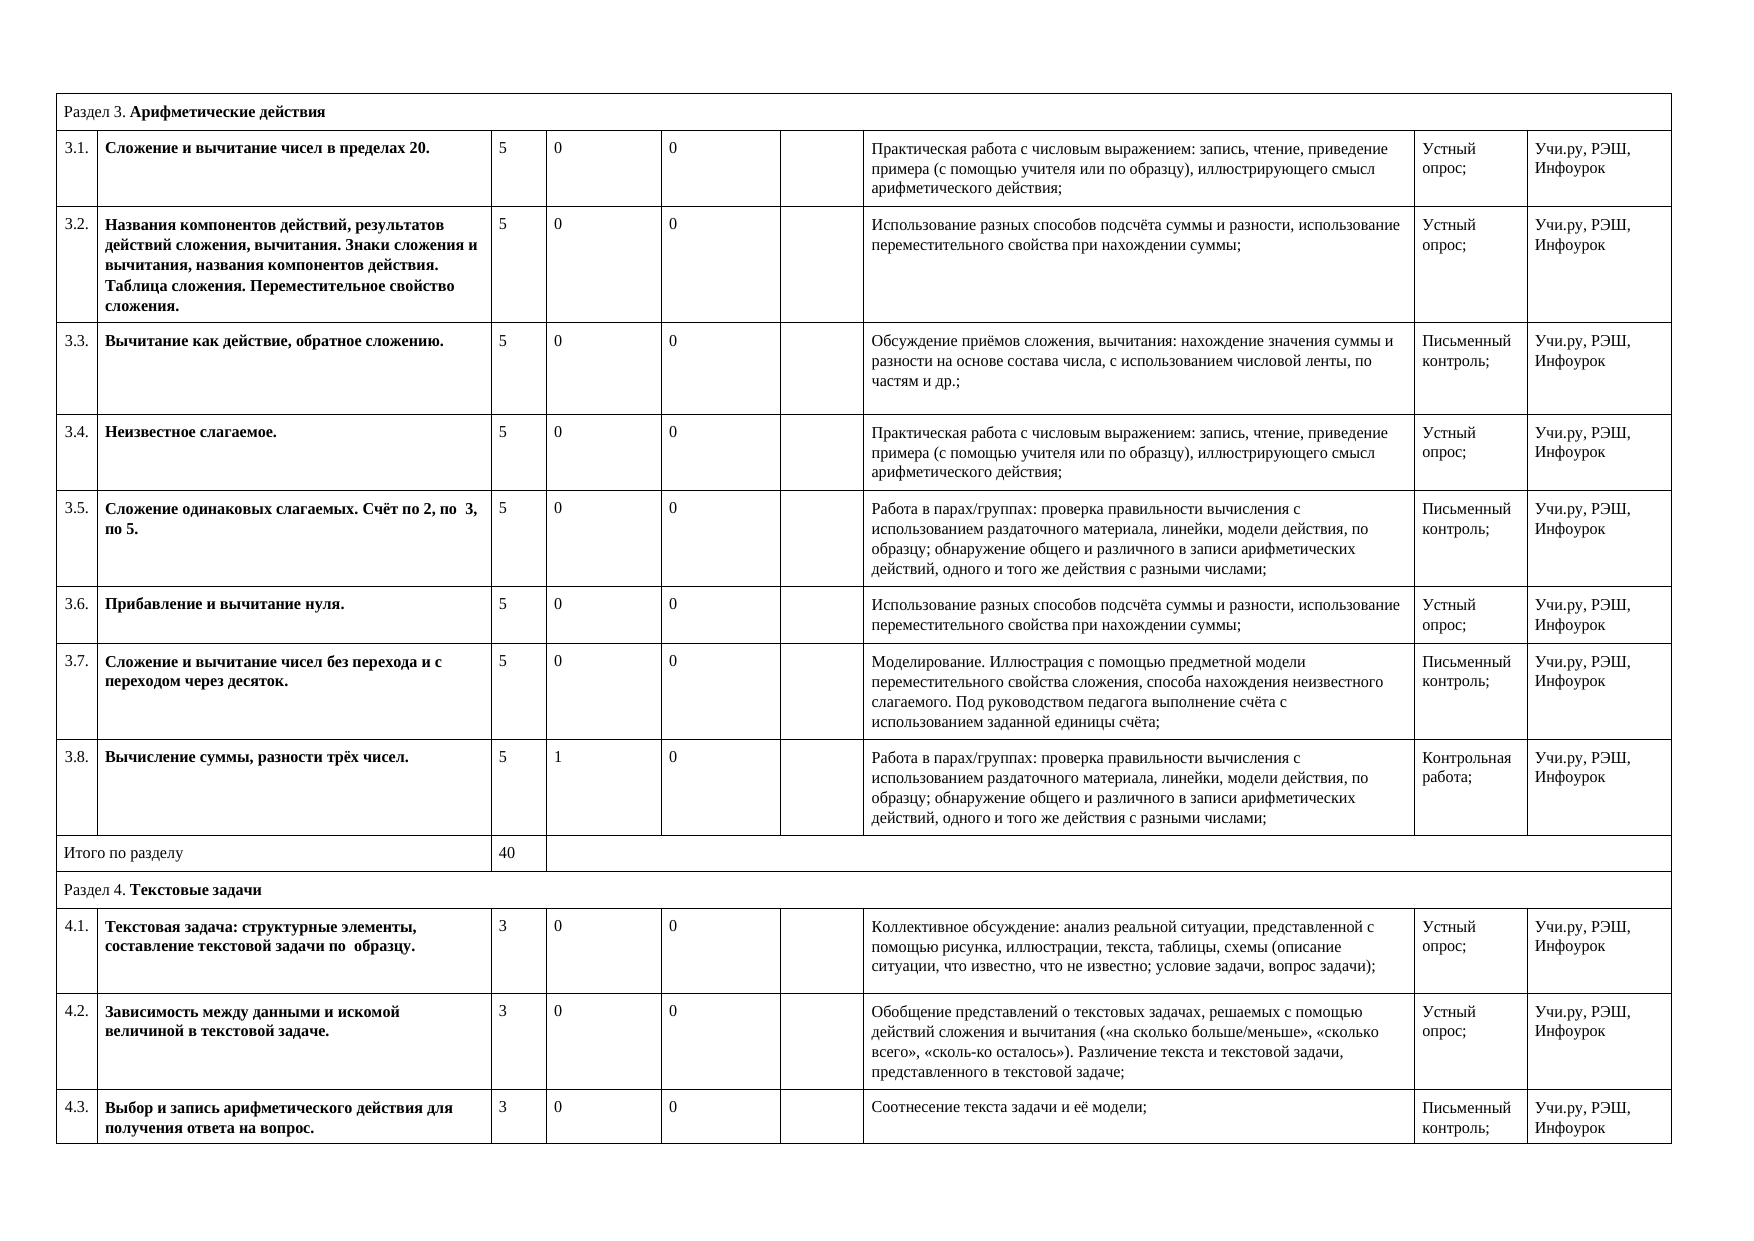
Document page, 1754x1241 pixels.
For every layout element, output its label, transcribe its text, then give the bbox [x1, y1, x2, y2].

table_cell Обобщение представлений о текстовых задачах, решаемых с помощью действий сложения и вычитания («на сколько больше/меньше», «сколько всего», «сколь-ко осталось»). Различение текста и текстовой задачи, представленного в текстовой задаче; [864, 994, 1414, 1089]
table_cell Сложение и вычитание чисел без перехода и с переходом через десяток. [98, 644, 491, 739]
table_cell 5 [492, 491, 546, 586]
table_cell 5 [492, 587, 546, 642]
table_cell [781, 207, 863, 322]
table_cell 5 [492, 131, 546, 206]
table_cell 5 [492, 740, 546, 835]
table_cell Учи.ру, РЭШ, Инфоурок [1528, 491, 1671, 586]
table_cell 0 [547, 587, 661, 642]
table_cell Сложение и вычитание чисел в пределах 20. [98, 131, 491, 206]
table_cell 5 [492, 323, 546, 413]
table_cell 0 [662, 644, 780, 739]
table_cell 3 [492, 1090, 546, 1143]
table_cell 0 [662, 491, 780, 586]
table_cell 0 [547, 131, 661, 206]
table_cell Контрольная работа; [1415, 740, 1527, 835]
table_cell 0 [662, 207, 780, 322]
table_cell [781, 323, 863, 413]
table_cell [781, 131, 863, 206]
table_cell [781, 740, 863, 835]
table_cell Учи.ру, РЭШ, Инфоурок [1528, 644, 1671, 739]
table_cell Названия компонентов действий, результатов действий сложения, вычитания. Знаки сложения и вычитания, названия компонентов действия. Таблица сложения. Переместительное свойство сложения. [98, 207, 491, 322]
table_cell 0 [662, 587, 780, 642]
table_cell Письменный контроль; [1415, 1090, 1527, 1143]
table_cell Учи.ру, РЭШ, Инфоурок [1528, 207, 1671, 322]
table_cell 3.3. [57, 323, 97, 413]
table_cell 3.4. [57, 415, 97, 490]
table_cell Выбор и запись арифметического действия для получения ответа на вопрос. [98, 1090, 491, 1143]
table_cell Соотнесение текста задачи и её модели; [864, 1090, 1414, 1143]
table_cell 3.7. [57, 644, 97, 739]
table_cell 1 [547, 740, 661, 835]
table_cell Письменный контроль; [1415, 491, 1527, 586]
table_cell 0 [547, 323, 661, 413]
table_cell 3.1. [57, 131, 97, 206]
table_cell Устный опрос; [1415, 207, 1527, 322]
table_cell 3.8. [57, 740, 97, 835]
table_cell Учи.ру, РЭШ, Инфоурок [1528, 909, 1671, 993]
table_cell Зависимость между данными и искомой величиной в текстовой задаче. [98, 994, 491, 1089]
table_cell [781, 994, 863, 1089]
table_cell 0 [662, 1090, 780, 1143]
table_cell [781, 415, 863, 490]
table_cell Устный опрос; [1415, 909, 1527, 993]
table_cell 5 [492, 415, 546, 490]
table_cell [781, 587, 863, 642]
table_cell Неизвестное слагаемое. [98, 415, 491, 490]
table_cell 0 [547, 491, 661, 586]
table_cell Устный опрос; [1415, 994, 1527, 1089]
table_cell 0 [662, 740, 780, 835]
table_cell 0 [547, 909, 661, 993]
table_cell 0 [662, 994, 780, 1089]
table_cell [547, 836, 1671, 871]
table_cell Учи.ру, РЭШ, Инфоурок [1528, 1090, 1671, 1143]
table_cell Сложение одинаковых слагаемых. Счёт по 2, по 3, по 5. [98, 491, 491, 586]
table_cell 3.2. [57, 207, 97, 322]
table_cell Учи.ру, РЭШ, Инфоурок [1528, 415, 1671, 490]
table_cell 4.1. [57, 909, 97, 993]
table_cell 0 [662, 415, 780, 490]
table_cell [781, 1090, 863, 1143]
table_cell Письменный контроль; [1415, 323, 1527, 413]
table_cell 0 [662, 323, 780, 413]
table_cell [781, 909, 863, 993]
table_cell Использование разных способов подсчёта суммы и разности, использование переместительного свойства при нахождении суммы; [864, 587, 1414, 642]
table_cell Моделирование. Иллюстрация с помощью предметной модели переместительного свойства сложения, способа нахождения неизвестного слагаемого. Под руководством педагога выполнение счёта с использованием заданной единицы счёта; [864, 644, 1414, 739]
table_cell [781, 491, 863, 586]
table_header Раздел 3. Арифметические действия [57, 94, 1671, 129]
table_cell 3 [492, 909, 546, 993]
table_cell Практическая работа с числовым выражением: запись, чтение, приведение примера (с помощью учителя или по образцу), иллюстрирующего смысл арифметического действия; [864, 415, 1414, 490]
table_cell 40 [492, 836, 546, 871]
table_cell Вычисление суммы, разности трёх чисел. [98, 740, 491, 835]
table_cell Раздел 4. Текстовые задачи [57, 872, 1671, 907]
table_cell 5 [492, 644, 546, 739]
table_cell Текстовая задача: структурные элементы, составление текстовой задачи по образцу. [98, 909, 491, 993]
table_cell 0 [662, 131, 780, 206]
table_cell Обсуждение приёмов сложения, вычитания: нахождение значения суммы и разности на основе состава числа, с использованием числовой ленты, по частям и др.; [864, 323, 1414, 413]
table_cell 3.6. [57, 587, 97, 642]
table_cell Учи.ру, РЭШ, Инфоурок [1528, 587, 1671, 642]
table_cell Вычитание как действие, обратное сложению. [98, 323, 491, 413]
table_cell 0 [547, 415, 661, 490]
table_cell 0 [547, 207, 661, 322]
table_cell Работа в парах/группах: проверка правильности вычисления с использованием раздаточного материала, линейки, модели действия, по образцу; обнаружение общего и различного в записи арифметических действий, одного и того же действия с разными числами; [864, 491, 1414, 586]
table_cell 0 [547, 1090, 661, 1143]
table_cell 4.3. [57, 1090, 97, 1143]
table_cell Итого по разделу [57, 836, 491, 871]
table_cell Коллективное обсуждение: анализ реальной ситуации, представленной с помощью рисунка, иллюстрации, текста, таблицы, схемы (описание ситуации, что известно, что не известно; условие задачи, вопрос задачи); [864, 909, 1414, 993]
table_cell 0 [547, 994, 661, 1089]
table_cell Учи.ру, РЭШ, Инфоурок [1528, 740, 1671, 835]
table_cell Учи.ру, РЭШ, Инфоурок [1528, 131, 1671, 206]
table_cell 5 [492, 207, 546, 322]
table_cell 0 [662, 909, 780, 993]
table_cell 4.2. [57, 994, 97, 1089]
table_cell Работа в парах/группах: проверка правильности вычисления с использованием раздаточного материала, линейки, модели действия, по образцу; обнаружение общего и различного в записи арифметических действий, одного и того же действия с разными числами; [864, 740, 1414, 835]
table_cell Прибавление и вычитание нуля. [98, 587, 491, 642]
table_cell Учи.ру, РЭШ, Инфоурок [1528, 323, 1671, 413]
table_cell [781, 644, 863, 739]
table_cell Устный опрос; [1415, 415, 1527, 490]
table_cell 3.5. [57, 491, 97, 586]
table_cell Устный опрос; [1415, 131, 1527, 206]
table_cell Устный опрос; [1415, 587, 1527, 642]
table_cell Практическая работа с числовым выражением: запись, чтение, приведение примера (с помощью учителя или по образцу), иллюстрирующего смысл арифметического действия; [864, 131, 1414, 206]
table_cell 3 [492, 994, 546, 1089]
table_cell Учи.ру, РЭШ, Инфоурок [1528, 994, 1671, 1089]
table_cell Письменный контроль; [1415, 644, 1527, 739]
table_cell 0 [547, 644, 661, 739]
table_cell Использование разных способов подсчёта суммы и разности, использование переместительного свойства при нахождении суммы; [864, 207, 1414, 322]
